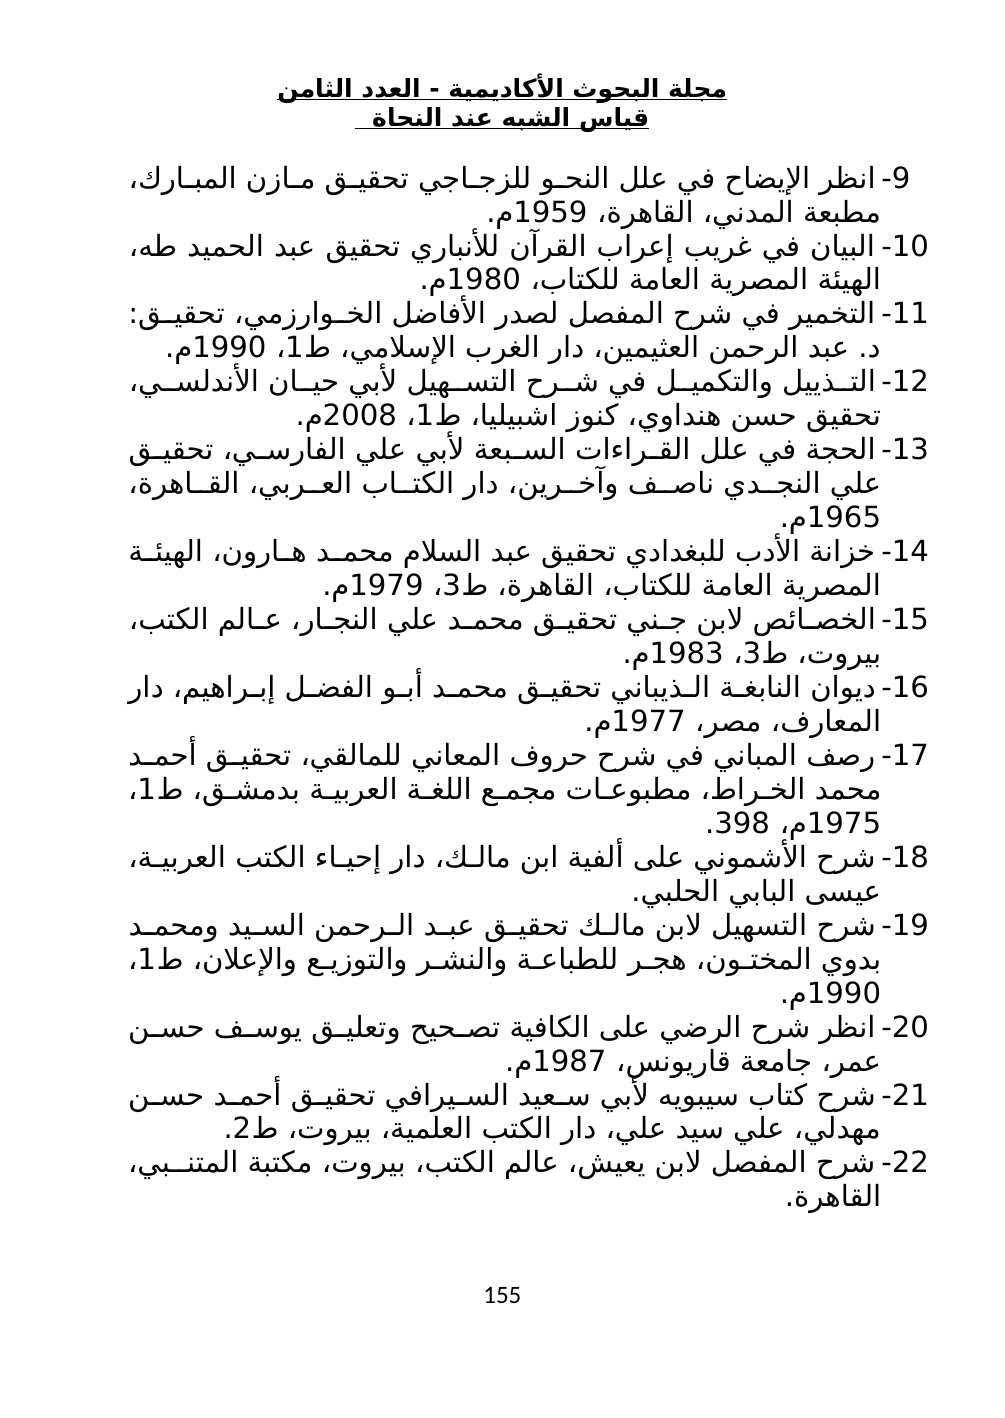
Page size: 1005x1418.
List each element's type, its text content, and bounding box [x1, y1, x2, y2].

list التخمير في شرح المفصل لصدر الأفاضل الخوارزمي، تحقيق: د. عبد الرحمن العثيمين، دار الغرب الإسلامي، ط1، 1990م. [128, 297, 881, 365]
list الخصائص لابن جني تحقيق محمد علي النجار، عالم الكتب، بيروت، ط3، 1983م. [128, 602, 881, 670]
list شرح كتاب سيبويه لأبي سعيد السيرافي تحقيق أحمد حسن مهدلي، علي سيد علي، دار الكتب العلمية، بيروت، ط2. [128, 1078, 881, 1146]
list خزانة الأدب للبغدادي تحقيق عبد السلام محمد هارون، الهيئة المصرية العامة للكتاب، القاهرة، ط3، 1979م. [128, 534, 881, 602]
list شرح الأشموني على ألفية ابن مالك، دار إحياء الكتب العربية، عيسى البابي الحلبي. [128, 840, 881, 908]
list شرح المفصل لابن يعيش، عالم الكتب، بيروت، مكتبة المتنبي، القاهرة. [128, 1146, 881, 1214]
list شرح التسهيل لابن مالك تحقيق عبد الرحمن السيد ومحمد بدوي المختون، هجر للطباعة والنشر والتوزيع والإعلان، ط1، 1990م. [128, 908, 881, 1010]
list انظر الإيضاح في علل النحو للزجاجي تحقيق مازن المبارك، مطبعة المدني، القاهرة، 1959م. [128, 161, 881, 229]
list ديوان النابغة الذيباني تحقيق محمد أبو الفضل إبراهيم، دار المعارف، مصر، 1977م. [128, 670, 881, 738]
list انظر شرح الرضي على الكافية تصحيح وتعليق يوسف حسن عمر، جامعة قاريونس، 1987م. [128, 1010, 881, 1078]
list التذييل والتكميل في شرح التسهيل لأبي حيان الأندلسي، تحقيق حسن هنداوي، كنوز اشبيليا، ط1، 2008م. [128, 365, 881, 433]
list رصف المباني في شرح حروف المعاني للمالقي، تحقيق أحمد محمد الخراط، مطبوعات مجمع اللغة العربية بدمشق، ط1، 1975م، 398. [128, 738, 881, 840]
list البيان في غريب إعراب القرآن للأنباري تحقيق عبد الحميد طه، الهيئة المصرية العامة للكتاب، 1980م. [128, 229, 881, 297]
list الحجة في علل القراءات السبعة لأبي علي الفارسي، تحقيق علي النجدي ناصف وآخرين، دار الكتاب العربي، القاهرة، 1965م. [128, 433, 881, 534]
